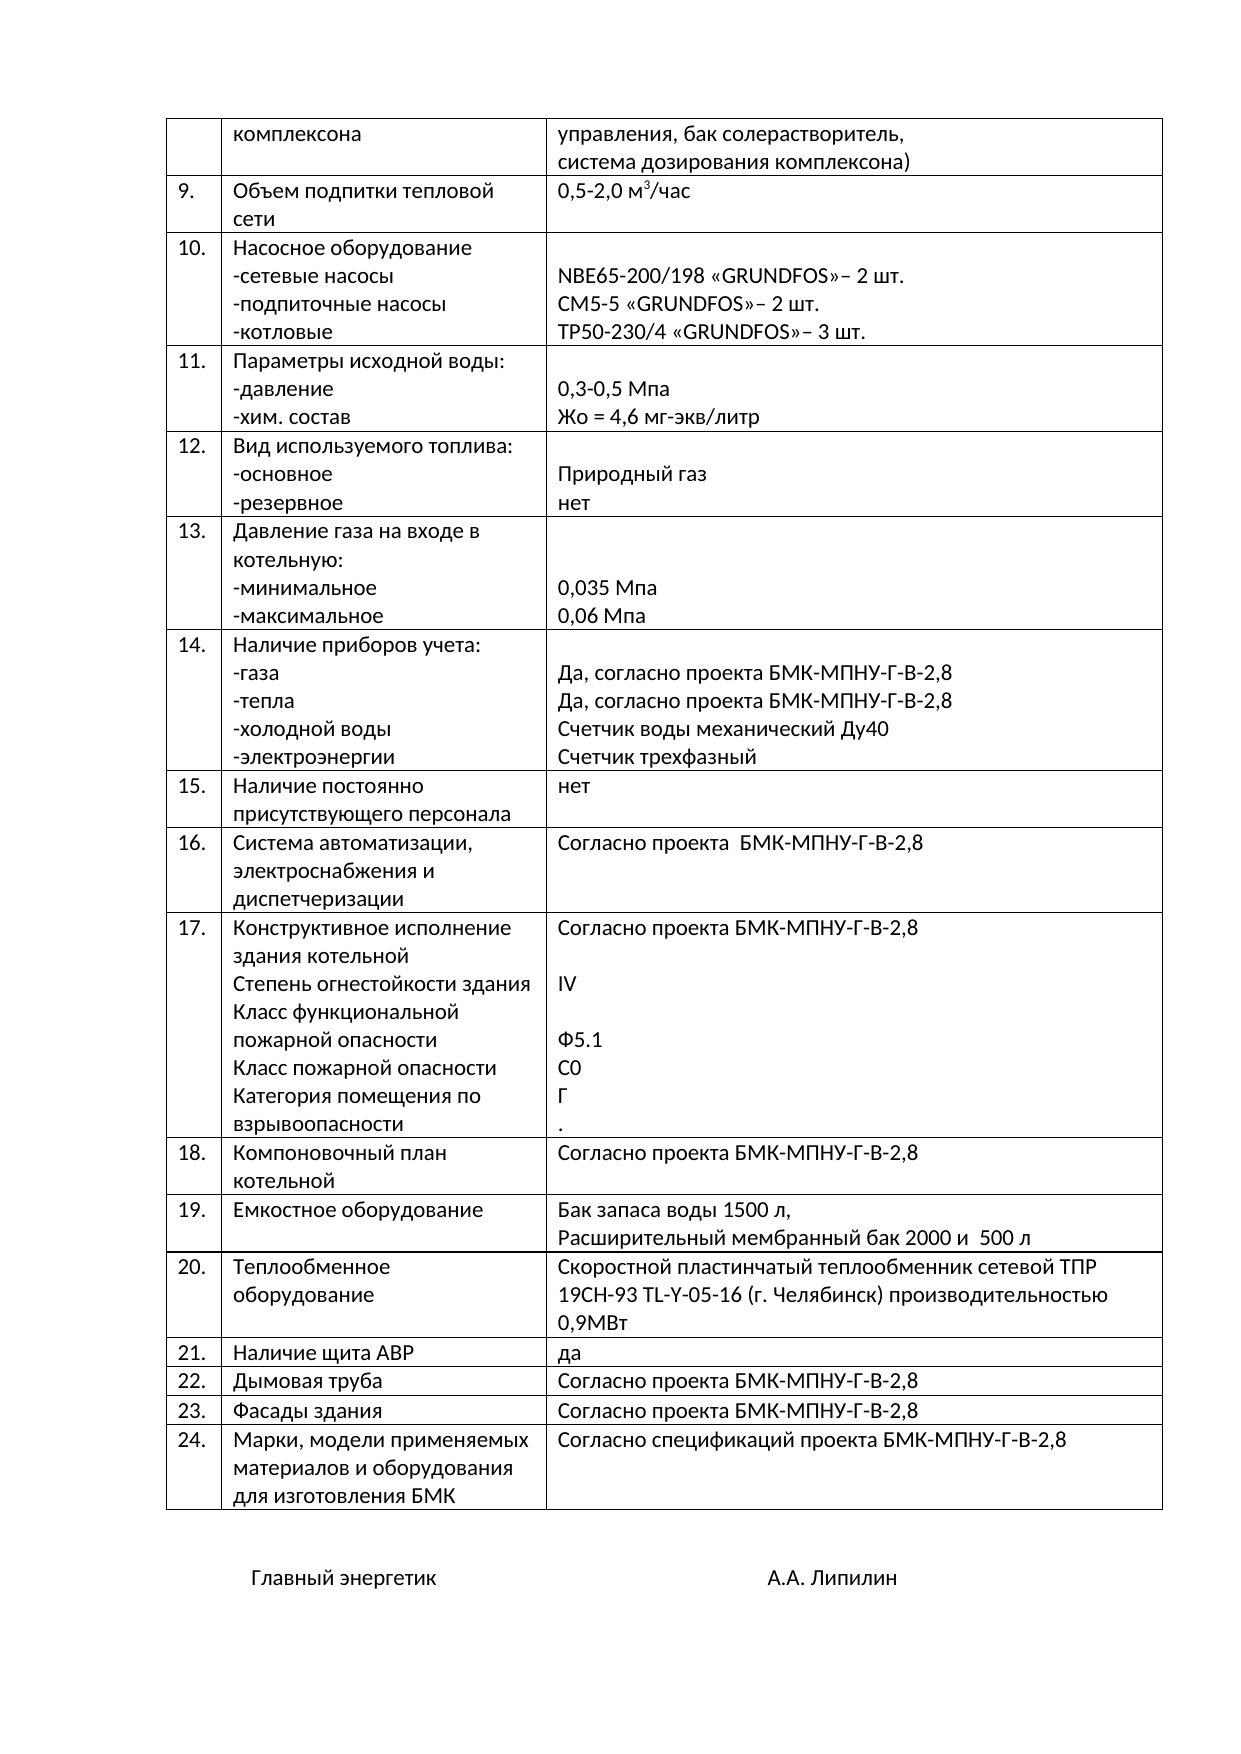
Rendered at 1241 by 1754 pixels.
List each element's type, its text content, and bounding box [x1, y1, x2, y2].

table_cell 15. [167, 771, 221, 827]
table_cell 16. [167, 828, 221, 912]
table_cell Наличие щита АВР [222, 1338, 546, 1366]
table_cell Дымовая труба [222, 1367, 546, 1395]
table_cell Скоростной пластинчатый теплообменник сетевой ТПР 19СН-93 TL-Y-05-16 (г. Челябинск) производительностью 0,9МВт [547, 1253, 1162, 1337]
table_cell 19. [167, 1195, 221, 1251]
table_cell нет [547, 771, 1162, 827]
table_cell 0,035 Мпа 0,06 Мпа [547, 517, 1162, 629]
table_cell Согласно проекта БМК-МПНУ-Г-В-2,8 [547, 1138, 1162, 1194]
table_cell 8. [167, 119, 221, 175]
table_cell 18. [167, 1138, 221, 1194]
table_cell да [547, 1338, 1162, 1366]
table_cell Наличие приборов учета: -газа -тепла -холодной воды -электроэнергии [222, 630, 546, 770]
table_cell Природный газ нет [547, 432, 1162, 516]
table_cell 0,3-0,5 Мпа Жо = 4,6 мг-экв/литр [547, 346, 1162, 431]
table_cell Параметры исходной воды: -давление -хим. состав [222, 346, 546, 431]
text Главный энергетик А.А. Липилин [177, 1563, 1152, 1591]
table_cell Марки, модели применяемых материалов и оборудования для изготовления БМК [222, 1425, 546, 1509]
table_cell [222, 119, 546, 175]
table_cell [547, 119, 1162, 175]
table_cell Емкостное оборудование [222, 1195, 546, 1251]
table_cell NBE65-200/198 «GRUNDFOS»– 2 шт. СM5-5 «GRUNDFOS»– 2 шт. TP50-230/4 «GRUNDFOS»– 3 шт. [547, 233, 1162, 345]
table_cell 9. [167, 176, 221, 232]
table_cell 11. [167, 346, 221, 431]
table_cell Согласно спецификаций проекта БМК-МПНУ-Г-В-2,8 [547, 1425, 1162, 1509]
table_cell Фасады здания [222, 1396, 546, 1424]
table_cell Компоновочный план котельной [222, 1138, 546, 1194]
table_cell Согласно проекта БМК-МПНУ-Г-В-2,8 IV Ф5.1 С0 Г . [547, 913, 1162, 1137]
table_cell Теплообменное оборудование [222, 1253, 546, 1337]
table_cell 0,5-2,0 м3/час [547, 176, 1162, 232]
table_cell 21. [167, 1338, 221, 1366]
table_cell 17. [167, 913, 221, 1137]
table_cell 20. [167, 1253, 221, 1337]
table_cell Бак запаса воды 1500 л, Расширительный мембранный бак 2000 и 500 л [547, 1195, 1162, 1251]
table_cell Согласно проекта БМК-МПНУ-Г-В-2,8 [547, 1396, 1162, 1424]
table_cell 23. [167, 1396, 221, 1424]
table_cell Система автоматизации, электроснабжения и диспетчеризации [222, 828, 546, 912]
table_cell 22. [167, 1367, 221, 1395]
table_cell Да, согласно проекта БМК-МПНУ-Г-В-2,8 Да, согласно проекта БМК-МПНУ-Г-В-2,8 Счетчик воды механический Ду40 Счетчик трехфазный [547, 630, 1162, 770]
table_cell Согласно проекта БМК-МПНУ-Г-В-2,8 [547, 828, 1162, 912]
table_cell Насосное оборудование -сетевые насосы -подпиточные насосы -котловые [222, 233, 546, 345]
table_cell 12. [167, 432, 221, 516]
table_cell 14. [167, 630, 221, 770]
table_cell Согласно проекта БМК-МПНУ-Г-В-2,8 [547, 1367, 1162, 1395]
table_cell Давление газа на входе в котельную: -минимальное -максимальное [222, 517, 546, 629]
table_cell 24. [167, 1425, 221, 1509]
table_cell 13. [167, 517, 221, 629]
table_cell 10. [167, 233, 221, 345]
table_cell Объем подпитки тепловой сети [222, 176, 546, 232]
table_cell Наличие постоянно присутствующего персонала [222, 771, 546, 827]
table_cell Вид используемого топлива: -основное -резервное [222, 432, 546, 516]
table_cell Конструктивное исполнение здания котельной Степень огнестойкости здания Класс функциональной пожарной опасности Класс пожарной опасности Категория помещения по взрывоопасности [222, 913, 546, 1137]
